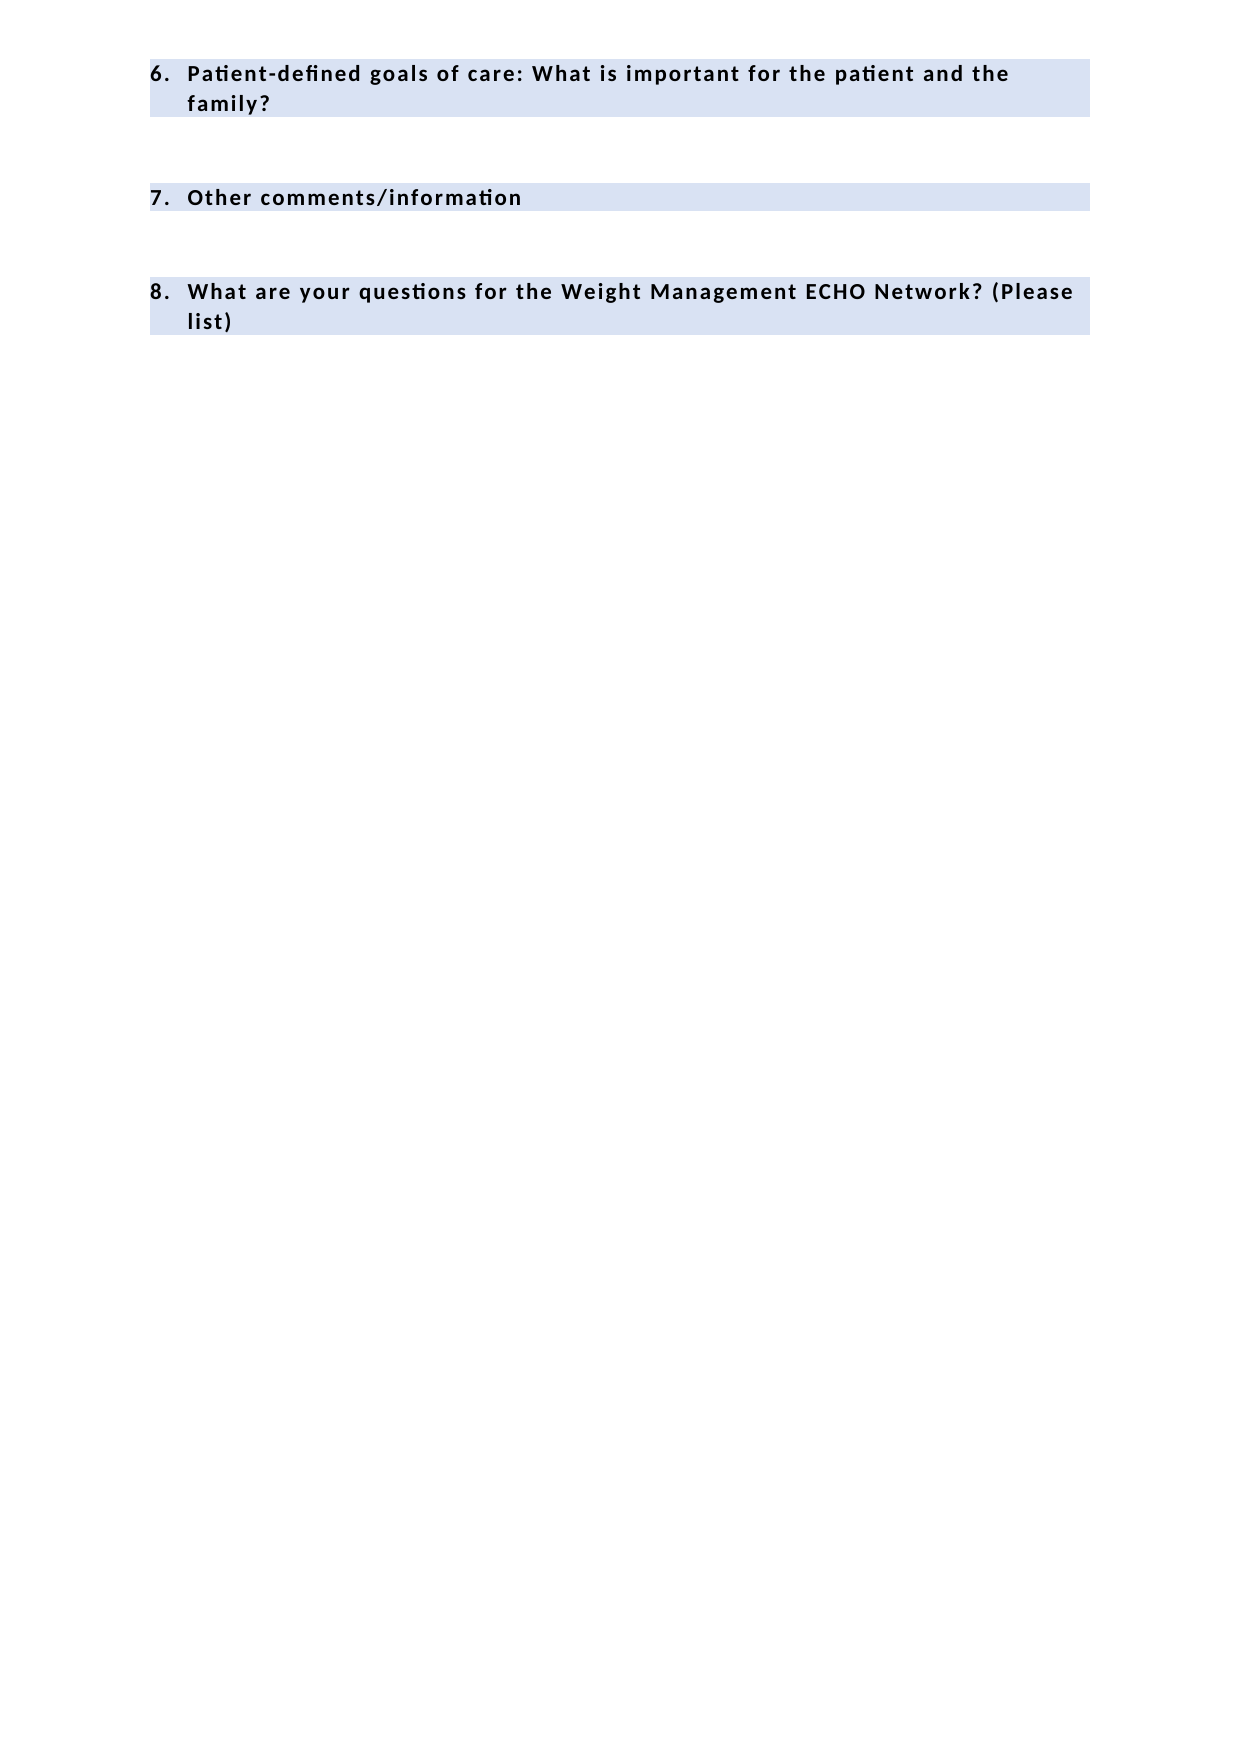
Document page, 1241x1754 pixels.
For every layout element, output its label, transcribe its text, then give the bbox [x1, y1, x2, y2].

subtitle What are your questions for the Weight Management ECHO Network? (Please list) [150, 277, 1090, 335]
subtitle Patient-defined goals of care: What is important for the patient and the family? [150, 59, 1090, 117]
subtitle Other comments/information [150, 183, 1090, 211]
